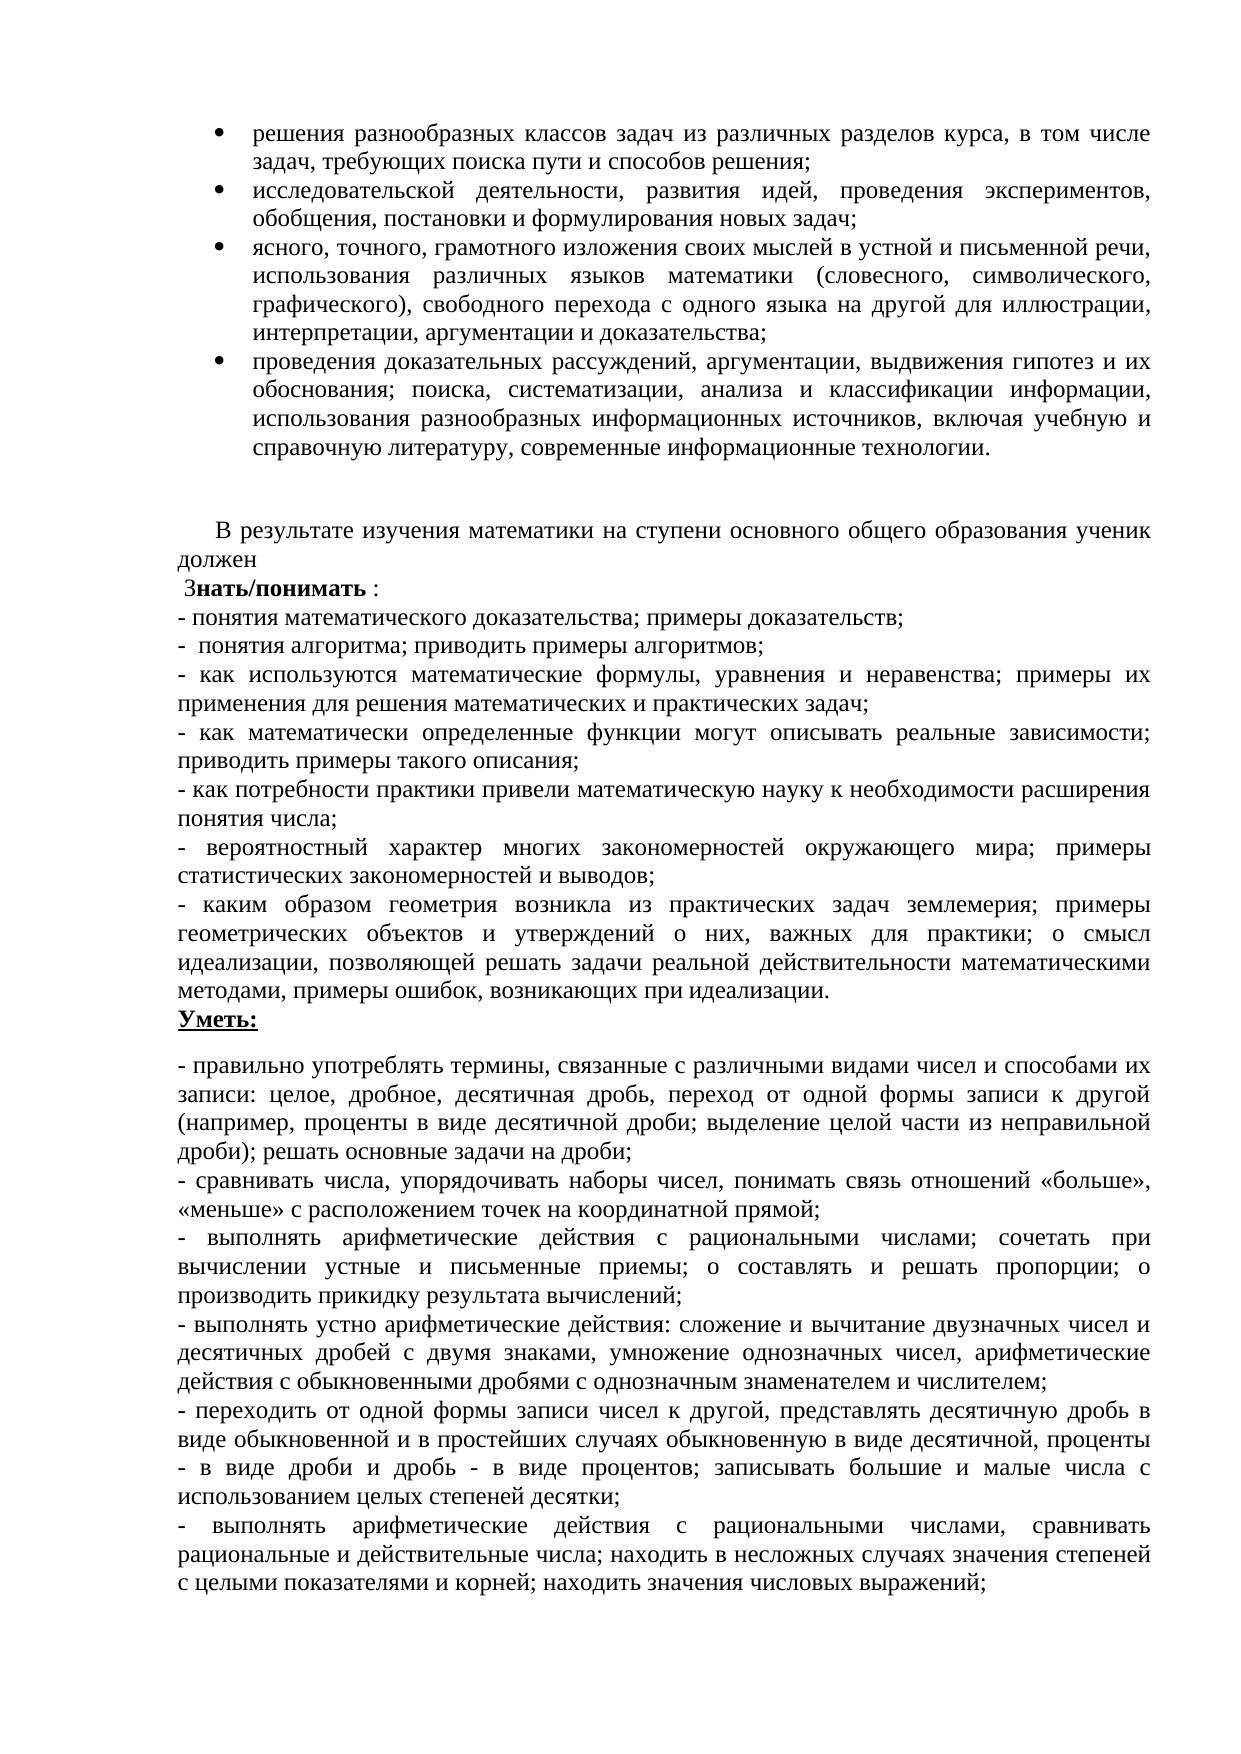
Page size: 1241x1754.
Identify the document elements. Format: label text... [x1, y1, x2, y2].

text - как математически определенные функции могут описывать реальные зависимости; приводить примеры такого описания; [177, 717, 1152, 774]
text Уметь: [177, 1005, 1152, 1033]
list проведения доказательных рассуждений, аргументации, выдвижения гипотез и их обоснования; поиска, систематизации, анализа и классификации информации, использования разнообразных информационных источников, включая учебную и справочную литературу, современные информационные технологии. [215, 346, 1152, 461]
list решения разнообразных классов задач из различных разделов курса, в том числе задач, требующих поиска пути и способов решения; [215, 118, 1152, 175]
list ясного, точного, грамотного изложения своих мыслей в устной и письменной речи, использования различных языков математики (словесного, символического, графического), свободного перехода с одного языка на другой для иллюстрации, интерпретации, аргументации и доказательства; [215, 232, 1152, 346]
text - как используются математические формулы, уравнения и неравенства; примеры их применения для решения математических и практических задач; [177, 659, 1152, 717]
text - выполнять арифметические действия с рациональными числами, сравнивать рациональные и действительные числа; находить в несложных случаях значения степеней с целыми показателями и корней; находить значения числовых выражений; [177, 1510, 1152, 1596]
text - как потребности практики привели математическую науку к необходимости расширения понятия числа; [177, 774, 1152, 832]
text - сравнивать числа, упорядочивать наборы чисел, понимать связь отношений «больше», «меньше» с расположением точек на координатной прямой; [177, 1165, 1152, 1222]
text - понятия математического доказательства; примеры доказательств; [177, 602, 1152, 631]
text - вероятностный характер многих закономерностей окружающего мира; примеры статистических закономерностей и выводов; [177, 832, 1152, 889]
text В результате изучения математики на ступени основного общего образования ученик должен [177, 516, 1152, 573]
text - каким образом геометрия возникла из практических задач землемерия; примеры геометрических объектов и утверждений о них, важных для практики; о смысл идеализации, позволяющей решать задачи реальной действительности математическими методами, примеры ошибок, возникающих при идеализации. [177, 889, 1152, 1005]
text - выполнять арифметические действия с рациональными числами; сочетать при вычислении устные и письменные приемы; о составлять и решать пропорции; о производить прикидку результата вычислений; [177, 1222, 1152, 1309]
text - выполнять устно арифметические действия: сложение и вычитание двузначных чисел и десятичных дробей с двумя знаками, умножение однозначных чисел, арифметические действия с обыкновенными дробями с однозначным знаменателем и числителем; [177, 1309, 1152, 1395]
text Знать/понимать : [177, 573, 1152, 602]
text - переходить от одной формы записи чисел к другой, представлять десятичную дробь в виде обыкновенной и в простейших случаях обыкновенную в виде десятичной, проценты - в виде дроби и дробь - в виде процентов; записывать большие и малые числа с использованием целых степеней десятки; [177, 1395, 1152, 1510]
list исследовательской деятельности, развития идей, проведения экспериментов, обобщения, постановки и формулирования новых задач; [215, 175, 1152, 232]
text - правильно употреблять термины, связанные с различными видами чисел и способами их записи: целое, дробное, десятичная дробь, переход от одной формы записи к другой (например, проценты в виде десятичной дроби; выделение целой части из неправильной дроби); решать основные задачи на дроби; [177, 1050, 1152, 1165]
text - понятия алгоритма; приводить примеры алгоритмов; [177, 631, 1152, 659]
